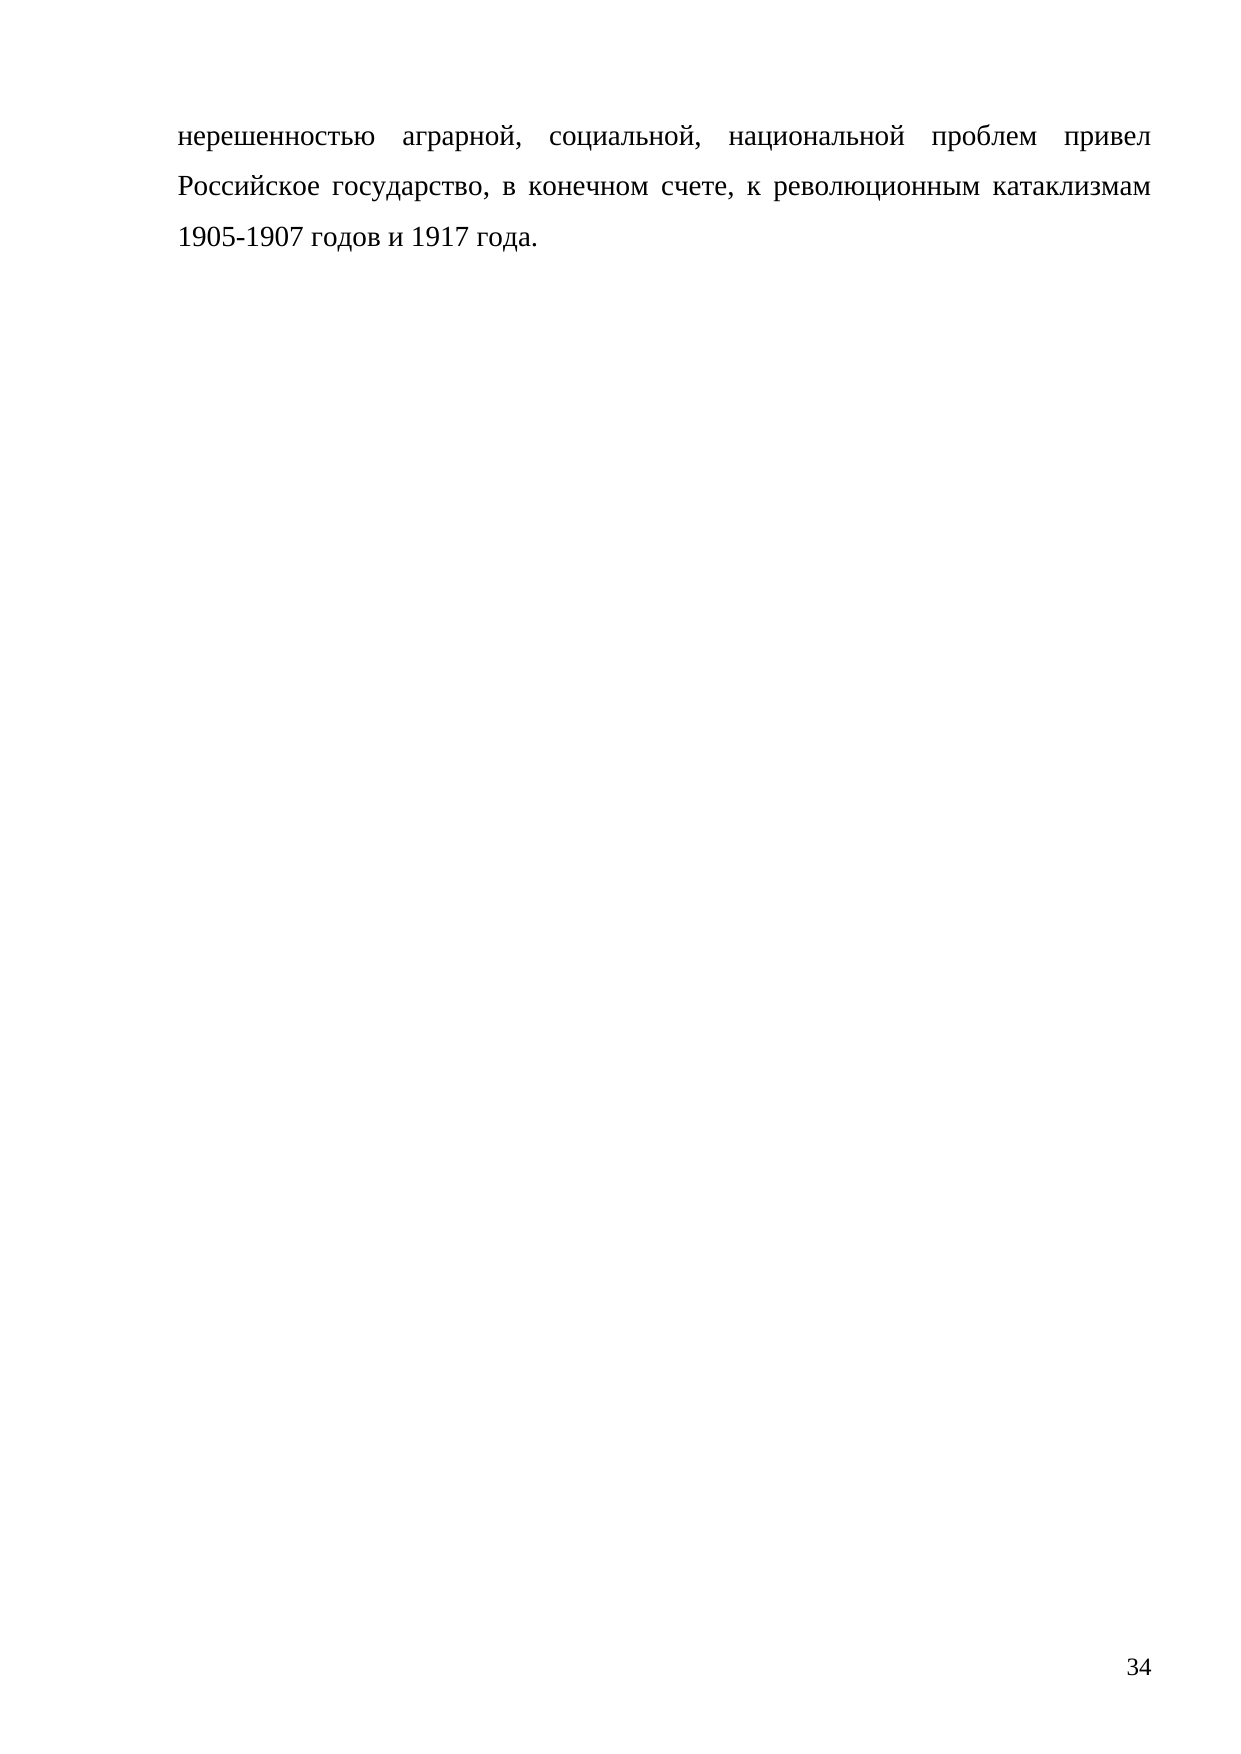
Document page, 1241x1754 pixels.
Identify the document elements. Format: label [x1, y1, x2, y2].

text [177, 118, 1152, 252]
